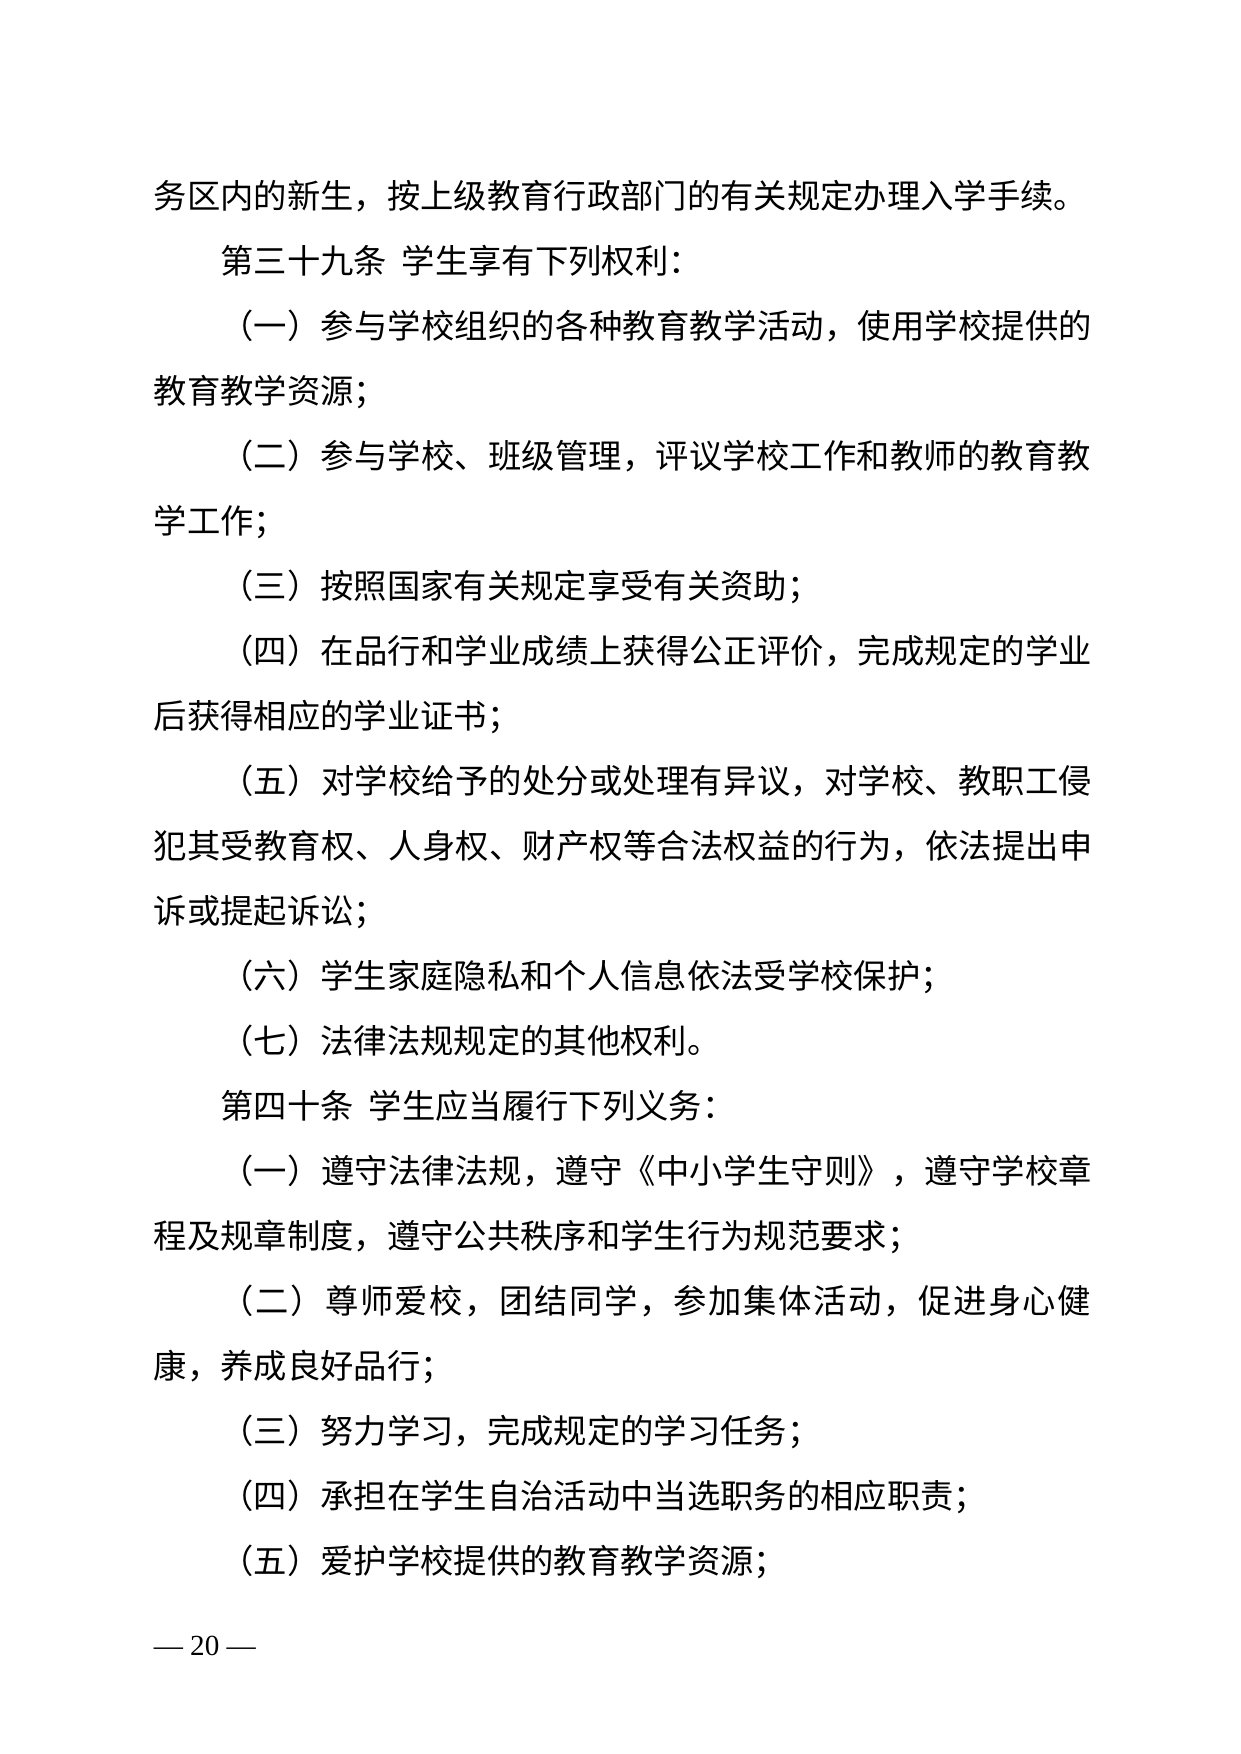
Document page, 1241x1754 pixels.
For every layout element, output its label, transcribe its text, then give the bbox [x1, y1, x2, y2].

text 第四十条 学生应当履行下列义务： [153, 1072, 1093, 1137]
text （二）参与学校、班级管理，评议学校工作和教师的教育教学工作； [153, 422, 1093, 552]
text （四）承担在学生自治活动中当选职务的相应职责； [153, 1462, 1093, 1527]
text （六）学生家庭隐私和个人信息依法受学校保护； [153, 942, 1093, 1007]
text （三）按照国家有关规定享受有关资助； [153, 552, 1093, 617]
text （一）遵守法律法规，遵守《中小学生守则》，遵守学校章程及规章制度，遵守公共秩序和学生行为规范要求； [153, 1137, 1093, 1267]
text （一）参与学校组织的各种教育教学活动，使用学校提供的教育教学资源； [153, 292, 1093, 422]
text （二）尊师爱校，团结同学，参加集体活动，促进身心健康，养成良好品行； [153, 1267, 1093, 1397]
text （五）爱护学校提供的教育教学资源； [153, 1527, 1093, 1592]
text （五）对学校给予的处分或处理有异议，对学校、教职工侵犯其受教育权、人身权、财产权等合法权益的行为，依法提出申诉或提起诉讼； [153, 747, 1093, 942]
text （七）法律法规规定的其他权利。 [153, 1007, 1093, 1072]
text 第三十九条 学生享有下列权利： [153, 227, 1093, 292]
text （四）在品行和学业成绩上获得公正评价，完成规定的学业后获得相应的学业证书； [153, 617, 1093, 747]
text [153, 162, 1093, 227]
text （三）努力学习，完成规定的学习任务； [153, 1397, 1093, 1462]
